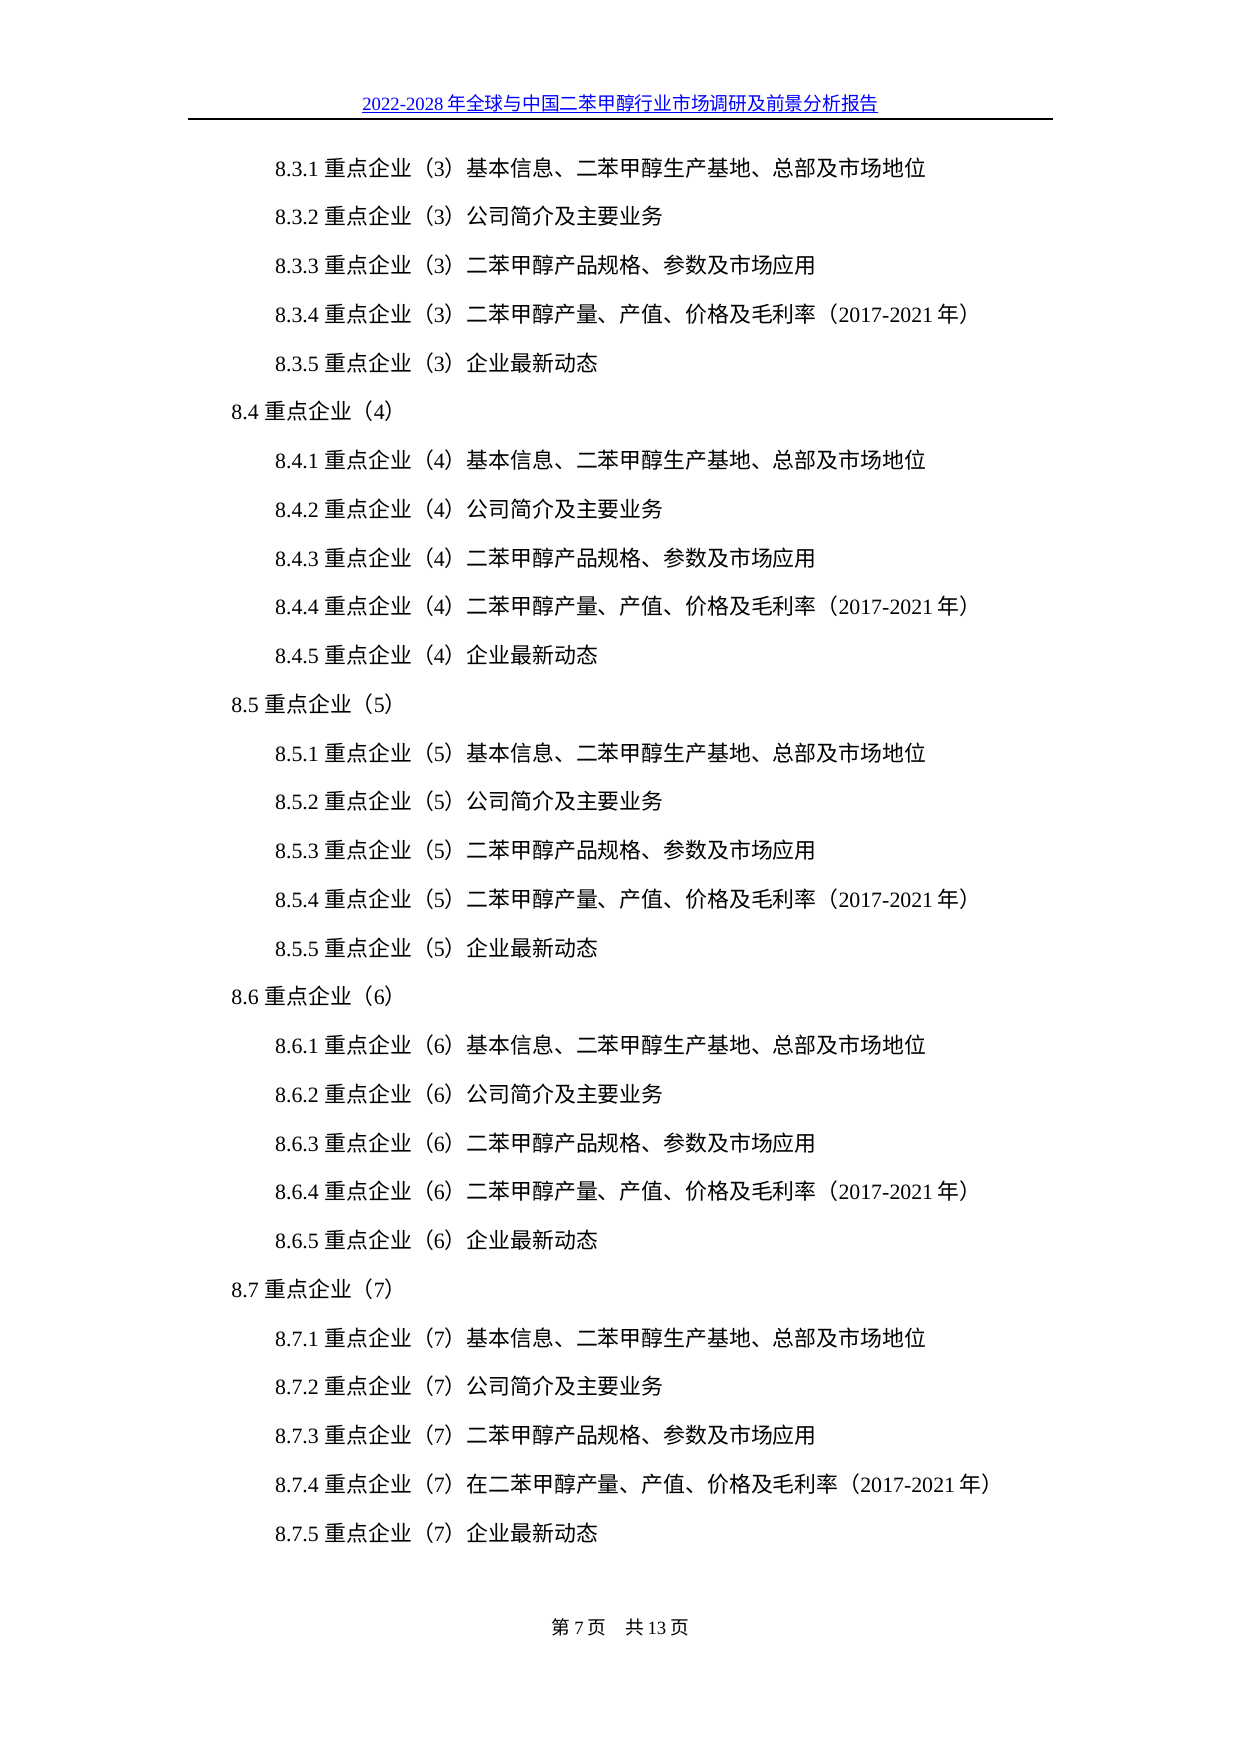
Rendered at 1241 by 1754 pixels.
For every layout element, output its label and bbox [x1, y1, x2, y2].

text [187, 150, 1053, 1548]
